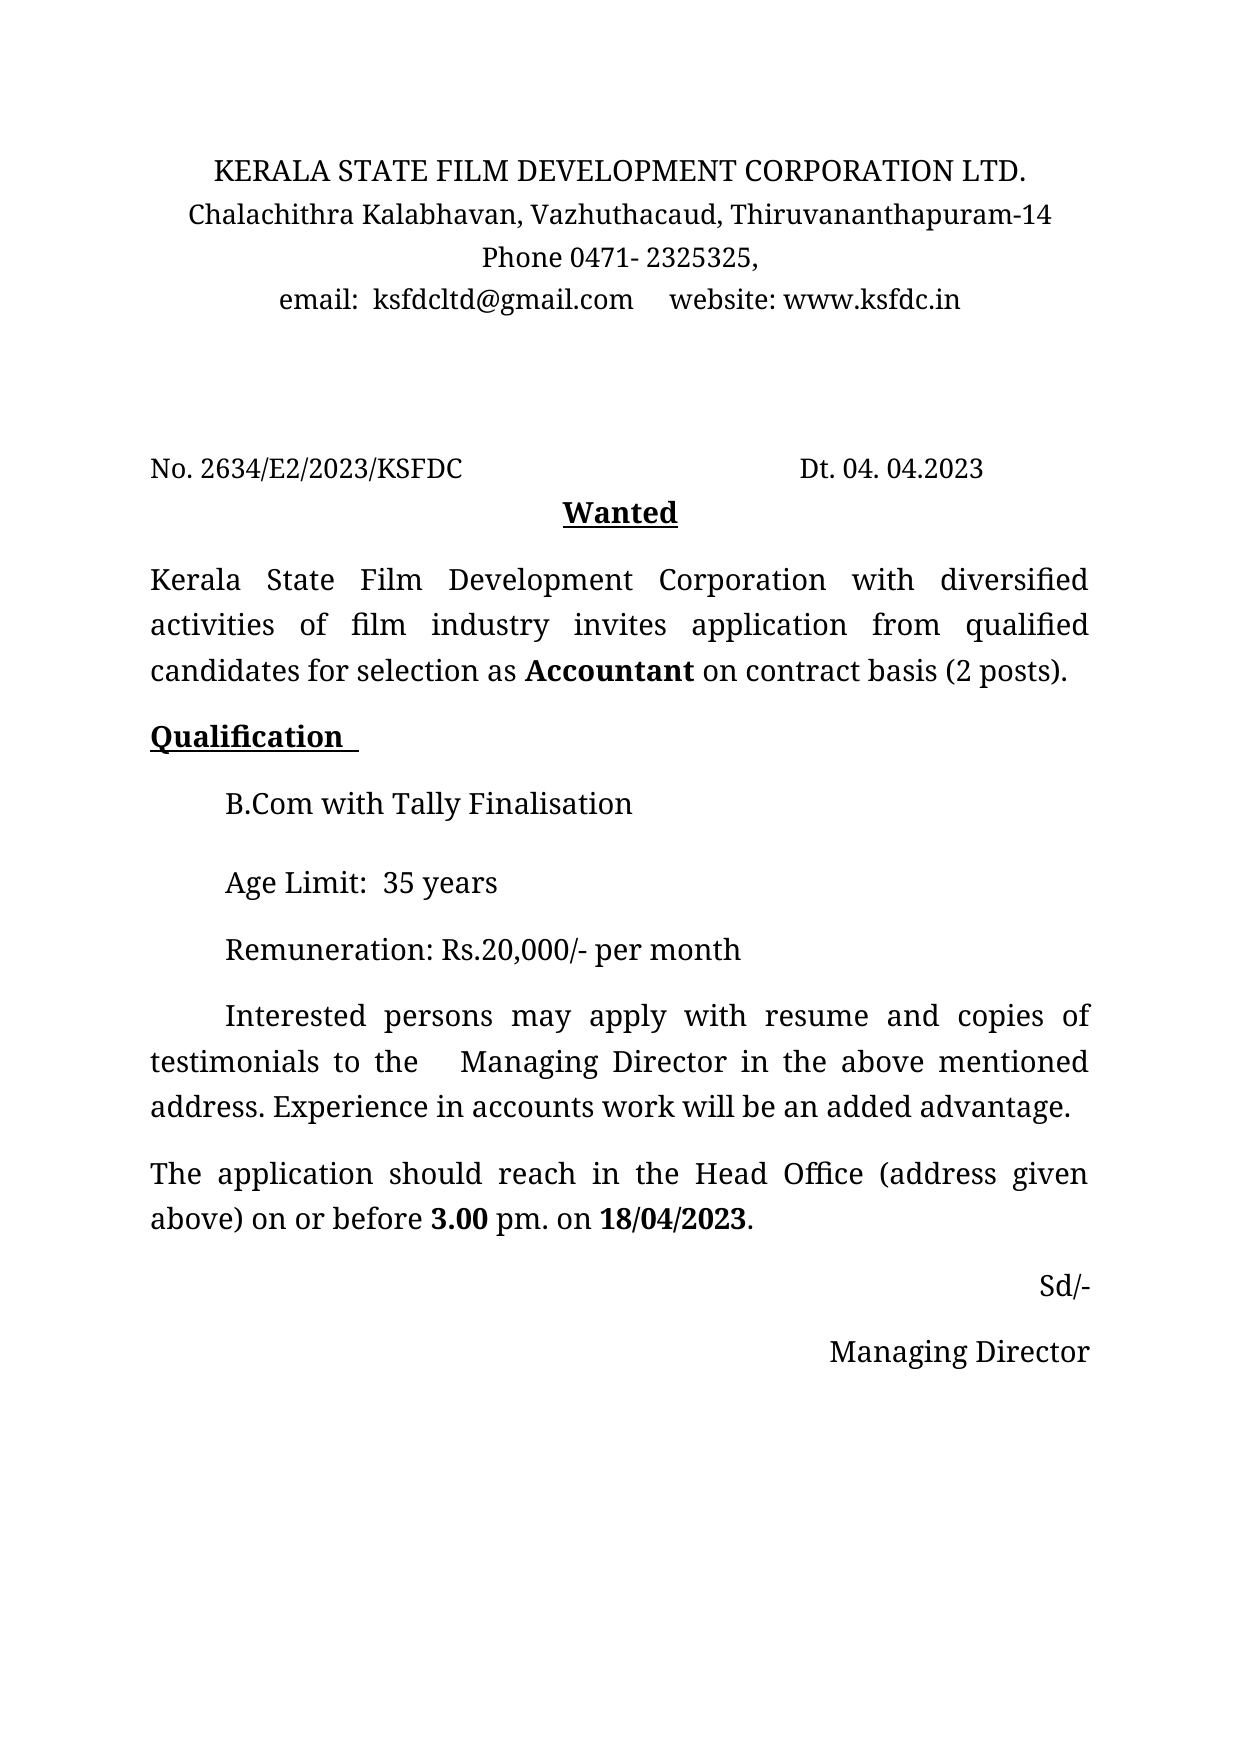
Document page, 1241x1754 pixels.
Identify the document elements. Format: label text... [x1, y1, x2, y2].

text Remuneration: Rs.20,000/- per month [150, 929, 1090, 968]
text The application should reach in the Head Office (address given above) on or before 3.00 pm. on 18/04/2023. [150, 1153, 1090, 1238]
text Chalachithra Kalabhavan, Vazhuthacaud, Thiruvananthapuram-14 [150, 196, 1090, 232]
text Wanted [150, 492, 1090, 532]
text KERALA STATE FILM DEVELOPMENT CORPORATION LTD. [150, 150, 1090, 190]
text Managing Director [150, 1332, 1090, 1371]
text Age Limit: 35 years [225, 862, 1090, 902]
list B.Com with Tally Finalisation [225, 783, 1090, 823]
text Sd/- [150, 1265, 1090, 1305]
text Phone 0471- 2325325, [150, 238, 1090, 275]
text Interested persons may apply with resume and copies of testimonials to the Managing Director in the above mentioned address. Experience in accounts work will be an added advantage. [150, 995, 1090, 1126]
text No. 2634/E2/2023/KSFDC Dt. 04. 04.2023 [150, 450, 1090, 487]
text Kerala State Film Development Corporation with diversified activities of film industry invites application from qualified candidates for selection as Accountant on contract basis (2 posts). [150, 559, 1090, 690]
text Qualification [150, 717, 1090, 756]
text email: ksfdcltd@gmail.com website: www.ksfdc.in [150, 280, 1090, 317]
